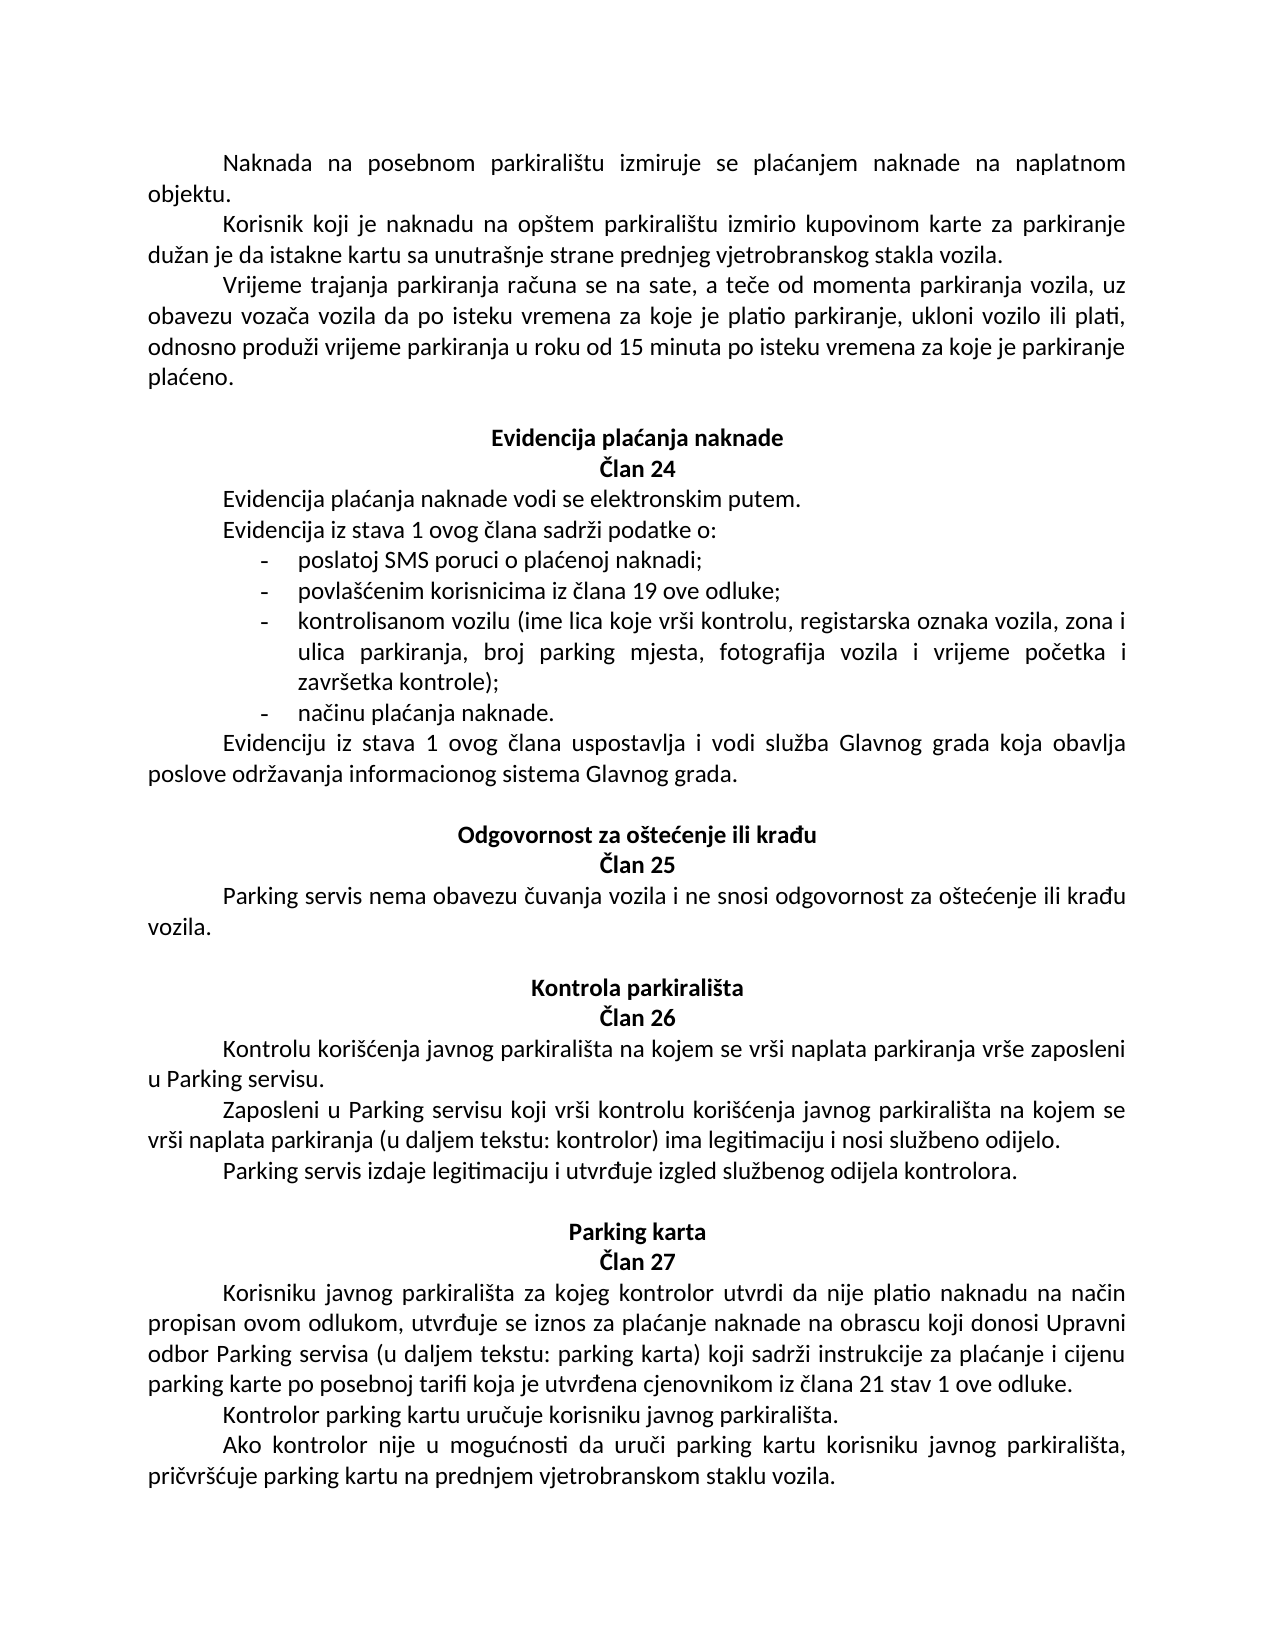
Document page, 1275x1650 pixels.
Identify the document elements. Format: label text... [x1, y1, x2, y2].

text Korisnik koji je naknadu na opštem parkiralištu izmirio kupovinom karte za parkiranje dužan je da istakne kartu sa unutrašnje strane prednjeg vjetrobranskog stakla vozila. [148, 209, 1127, 270]
text Član 26 [148, 1002, 1127, 1033]
list načinu plaćanja naknade. [260, 697, 1127, 727]
list poslatoj SMS poruci o plaćenoj naknadi; [260, 544, 1127, 575]
text Odgovornost za oštećenje ili krađu [148, 819, 1127, 849]
text Evidencija iz stava 1 ovog člana sadrži podatke o: [148, 514, 1127, 544]
text Naknada na posebnom parkiralištu izmiruje se plaćanjem naknade na naplatnom objektu. [148, 148, 1127, 209]
text Kontrolu korišćenja javnog parkirališta na kojem se vrši naplata parkiranja vrše zaposleni u Parking servisu. [148, 1033, 1127, 1094]
list kontrolisanom vozilu (ime lica koje vrši kontrolu, registarska oznaka vozila, zona i ulica parkiranja, broj parking mjesta, fotografija vozila i vrijeme početka i završetka kontrole); [260, 605, 1127, 697]
text Član 25 [148, 849, 1127, 880]
text Član 27 [148, 1246, 1127, 1277]
text Korisniku javnog parkirališta za kojeg kontrolor utvrdi da nije platio naknadu na način propisan ovom odlukom, utvrđuje se iznos za plaćanje naknade na obrascu koji donosi Upravni odbor Parking servisa (u daljem tekstu: parking karta) koji sadrži instrukcije za plaćanje i cijenu parking karte po posebnoj tarifi koja je utvrđena cjenovnikom iz člana 21 stav 1 ove odluke. [148, 1277, 1127, 1399]
text Ako kontrolor nije u mogućnosti da uruči parking kartu korisniku javnog parkirališta, pričvršćuje parking kartu na prednjem vjetrobranskom staklu vozila. [148, 1429, 1127, 1491]
text Evidencija plaćanja naknade [148, 422, 1127, 453]
text Evidenciju iz stava 1 ovog člana uspostavlja i vodi služba Glavnog grada koja obavlja poslove održavanja informacionog sistema Glavnog grada. [148, 727, 1127, 788]
text Vrijeme trajanja parkiranja računa se na sate, a teče od momenta parkiranja vozila, uz obavezu vozača vozila da po isteku vremena za koje je platio parkiranje, ukloni vozilo ili plati, odnosno produži vrijeme parkiranja u roku od 15 minuta po isteku vremena za koje je parkiranje plaćeno. [148, 270, 1127, 392]
text Parking karta [148, 1216, 1127, 1246]
text Kontrolor parking kartu uručuje korisniku javnog parkirališta. [148, 1399, 1127, 1429]
text Kontrola parkirališta [148, 972, 1127, 1002]
list povlašćenim korisnicima iz člana 19 ove odluke; [260, 575, 1127, 605]
text Član 24 [148, 453, 1127, 483]
text Parking servis nema obavezu čuvanja vozila i ne snosi odgovornost za oštećenje ili krađu vozila. [148, 880, 1127, 941]
text Evidencija plaćanja naknade vodi se elektronskim putem. [148, 483, 1127, 514]
text Parking servis izdaje legitimaciju i utvrđuje izgled službenog odijela kontrolora. [148, 1155, 1127, 1185]
text Zaposleni u Parking servisu koji vrši kontrolu korišćenja javnog parkirališta na kojem se vrši naplata parkiranja (u daljem tekstu: kontrolor) ima legitimaciju i nosi službeno odijelo. [148, 1094, 1127, 1155]
